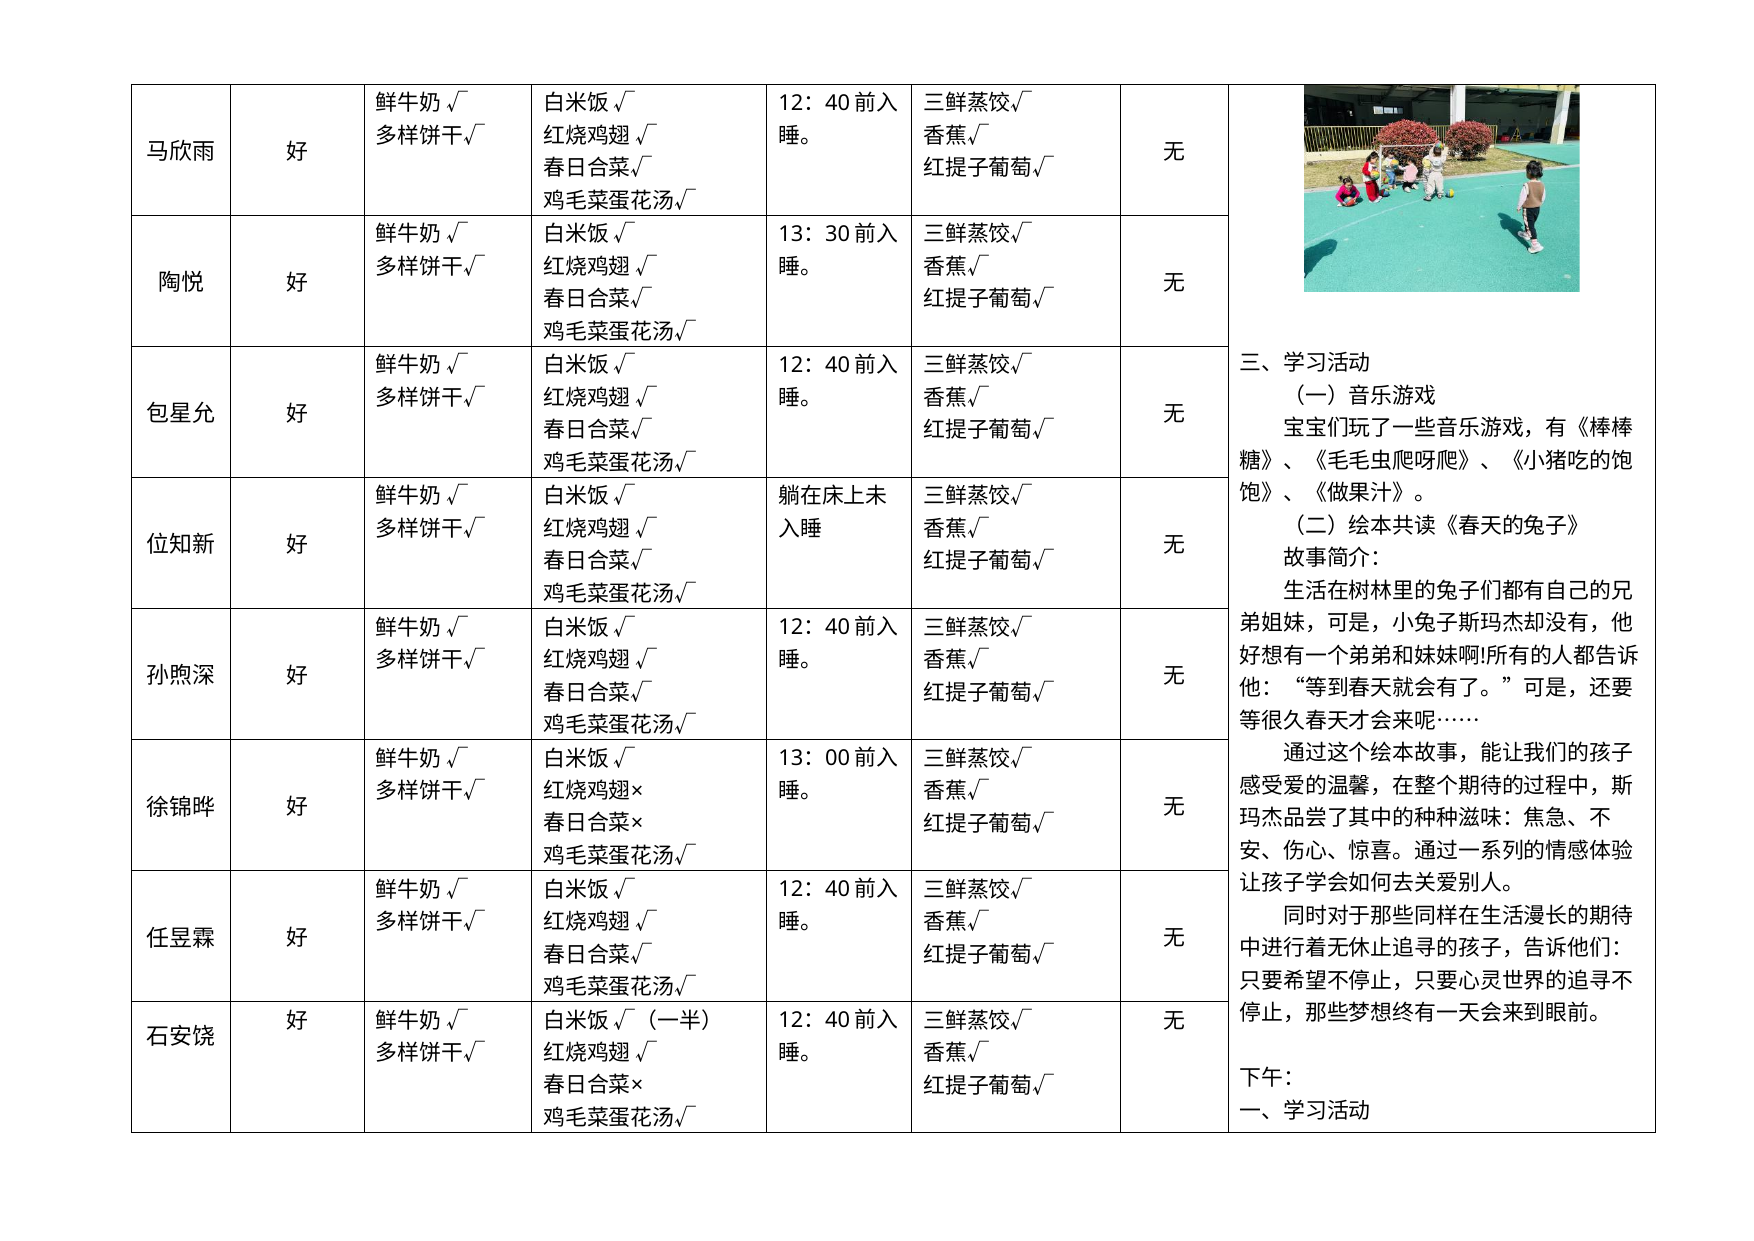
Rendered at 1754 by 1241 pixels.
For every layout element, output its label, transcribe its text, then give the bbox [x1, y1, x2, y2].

table_cell 12：40前入睡。 [767, 1002, 911, 1132]
table_cell 白米饭 √ 红烧鸡翅 √ 春日合菜√ 鸡毛菜蛋花汤√ [532, 347, 766, 477]
table_cell 三鲜蒸饺√ 香蕉√ 红提子葡萄√ [912, 1002, 1120, 1132]
table_cell 13：30前入睡。 [767, 216, 911, 346]
table_cell 无 [1121, 216, 1228, 346]
table_cell 陶悦 [132, 216, 230, 346]
table_cell 白米饭 √ 红烧鸡翅 √ 春日合菜√ 鸡毛菜蛋花汤√ [532, 85, 766, 215]
table_cell 好 [231, 216, 364, 346]
table_cell 鲜牛奶 √ 多样饼干√ [365, 85, 531, 215]
table_cell 无 [1121, 740, 1228, 870]
table_cell 鲜牛奶 √ 多样饼干√ [365, 871, 531, 1001]
table_cell 无 [1121, 85, 1228, 215]
table_cell 鲜牛奶 √ 多样饼干√ [365, 609, 531, 739]
table_cell 三鲜蒸饺√ 香蕉√ 红提子葡萄√ [912, 871, 1120, 1001]
table_cell 三鲜蒸饺√ 香蕉√ 红提子葡萄√ [912, 740, 1120, 870]
table_cell 12：40前入睡。 [767, 609, 911, 739]
table_cell 鲜牛奶 √ 多样饼干√ [365, 740, 531, 870]
table_cell 好 [231, 609, 364, 739]
table_cell 无 [1121, 478, 1228, 608]
table_cell 白米饭 √ 红烧鸡翅 √ 春日合菜√ 鸡毛菜蛋花汤√ [532, 871, 766, 1001]
table_cell 好 [231, 1002, 364, 1132]
table_cell 白米饭 √ 红烧鸡翅 √ 春日合菜√ 鸡毛菜蛋花汤√ [532, 478, 766, 608]
table_cell 白米饭 √ 红烧鸡翅× 春日合菜× 鸡毛菜蛋花汤√ [532, 740, 766, 870]
table_cell 三鲜蒸饺√ 香蕉√ 红提子葡萄√ [912, 478, 1120, 608]
table_cell 好 [231, 85, 364, 215]
table_cell 好 [231, 478, 364, 608]
table_cell 12：40前入睡。 [767, 871, 911, 1001]
table_cell 12：40前入睡。 [767, 85, 911, 215]
table_cell 白米饭 √ 红烧鸡翅 √ 春日合菜√ 鸡毛菜蛋花汤√ [532, 609, 766, 739]
table_cell 三鲜蒸饺√ 香蕉√ 红提子葡萄√ [912, 347, 1120, 477]
table_cell 无 [1121, 347, 1228, 477]
table_cell 好 [231, 740, 364, 870]
table_cell 无 [1121, 871, 1228, 1001]
table_cell 任昱霖 [132, 871, 230, 1001]
picture [1304, 85, 1580, 292]
table_cell 鲜牛奶 √ 多样饼干√ [365, 347, 531, 477]
table_cell 好 [231, 347, 364, 477]
table_cell 躺在床上未入睡 [767, 478, 911, 608]
table_cell 鲜牛奶 √ 多样饼干√ [365, 216, 531, 346]
table_cell 三鲜蒸饺√ 香蕉√ 红提子葡萄√ [912, 216, 1120, 346]
table_cell 白米饭 √ 红烧鸡翅 √ 春日合菜√ 鸡毛菜蛋花汤√ [532, 216, 766, 346]
table_cell 12：40前入睡。 [767, 347, 911, 477]
table_cell 鲜牛奶 √ 多样饼干√ [365, 1002, 531, 1132]
table_cell 无 [1121, 609, 1228, 739]
table_cell 徐锦晔 [132, 740, 230, 870]
table_cell 包星允 [132, 347, 230, 477]
table_cell 白米饭 √（一半） 红烧鸡翅 √ 春日合菜× 鸡毛菜蛋花汤√ [532, 1002, 766, 1132]
table_cell 无 [1121, 1002, 1228, 1132]
table_cell 鲜牛奶 √ 多样饼干√ [365, 478, 531, 608]
table_cell 好 [231, 871, 364, 1001]
table_cell 石安饶 [132, 1002, 230, 1132]
table_cell 三鲜蒸饺√ 香蕉√ 红提子葡萄√ [912, 609, 1120, 739]
table_cell 13：00前入睡。 [767, 740, 911, 870]
table_cell 位知新 [132, 478, 230, 608]
table_cell 孙煦深 [132, 609, 230, 739]
table_cell 三鲜蒸饺√ 香蕉√ 红提子葡萄√ [912, 85, 1120, 215]
table_cell 马欣雨 [132, 85, 230, 215]
